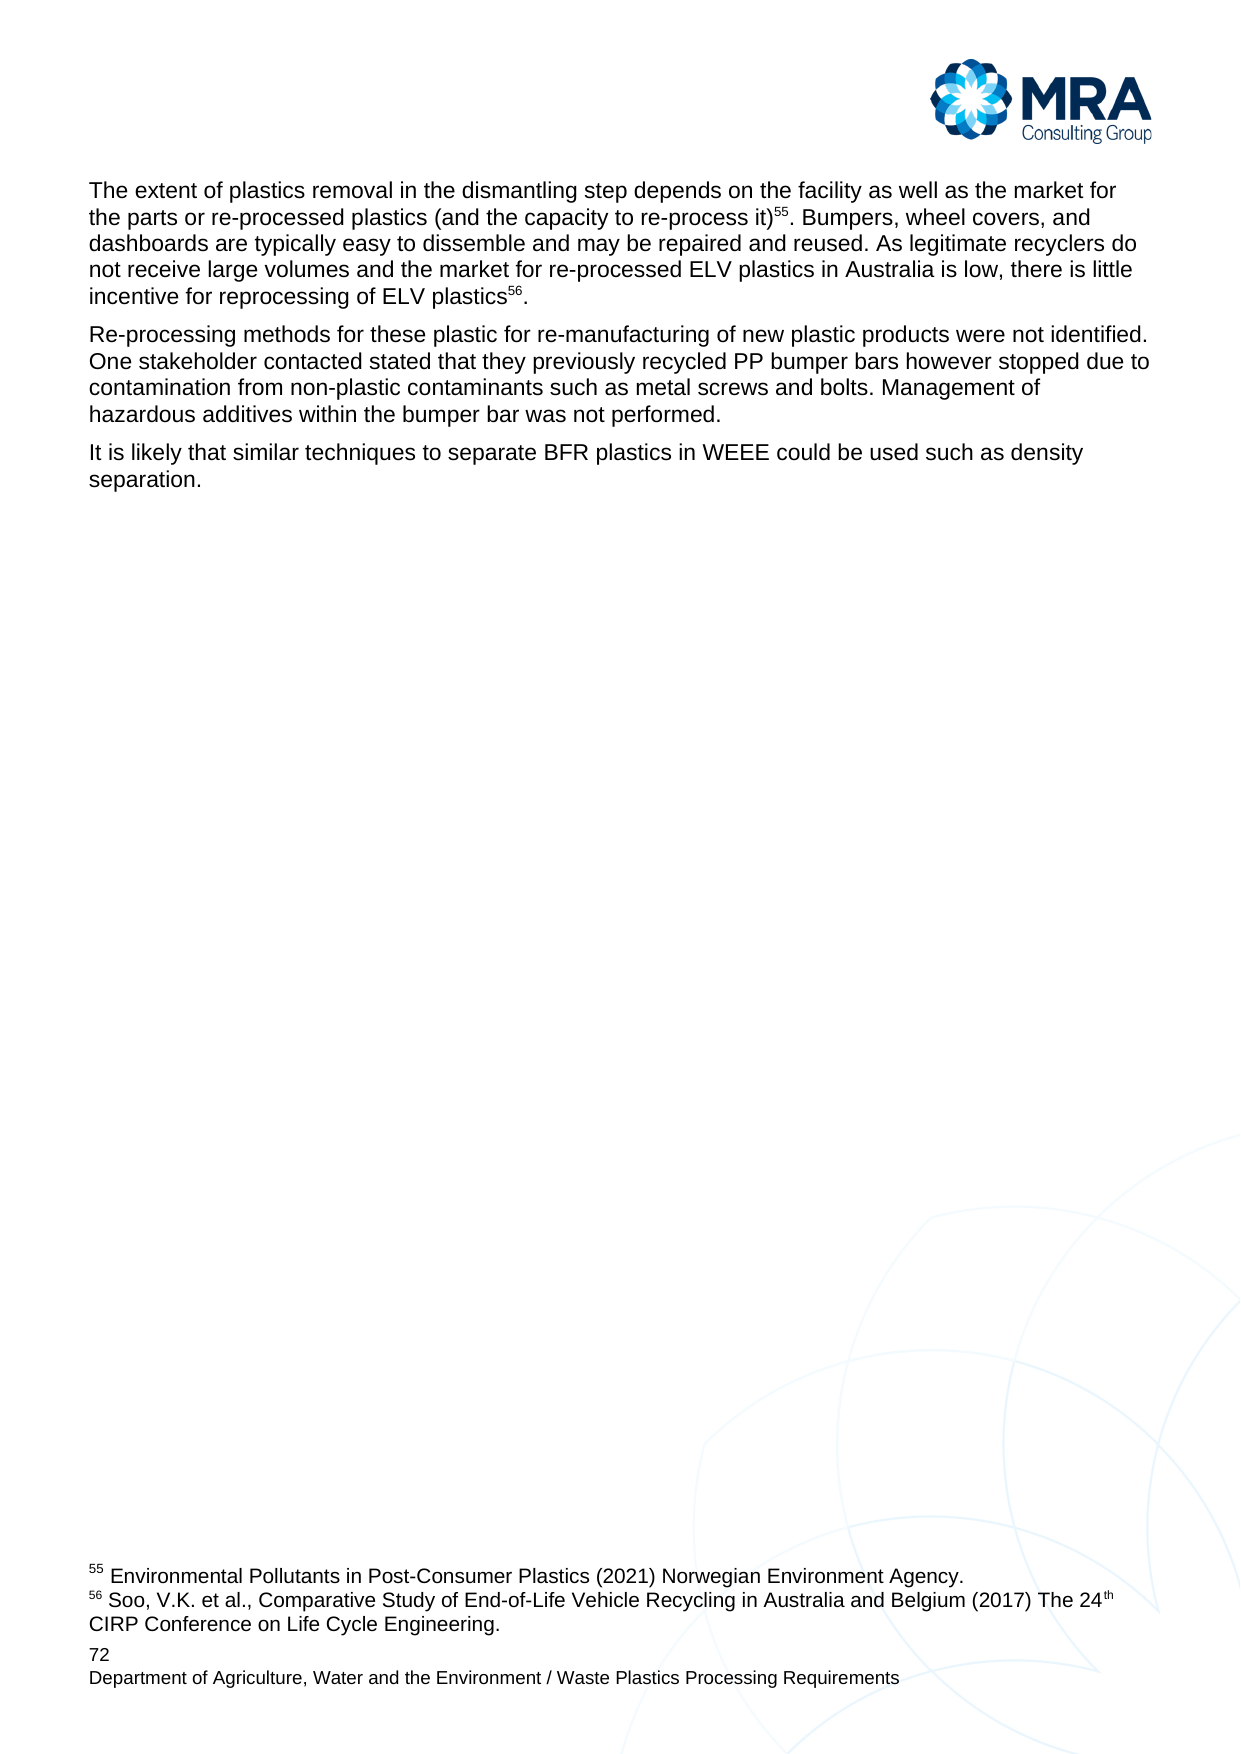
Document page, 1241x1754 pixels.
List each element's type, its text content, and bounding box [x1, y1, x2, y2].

text The extent of plastics removal in the dismantling step depends on the facility as well as the market for the parts or re-processed plastics (and the capacity to re-process it). Bumpers, wheel covers, and dashboards are typically easy to dissemble and may be repaired and reused. As legitimate recyclers do not receive large volumes and the market for re-processed ELV plastics in Australia is low, there is little incentive for reprocessing of ELV plastics. [89, 177, 1152, 309]
text Re-processing methods for these plastic for re-manufacturing of new plastic products were not identified. One stakeholder contacted stated that they previously recycled PP bumper bars however stopped due to contamination from non-plastic contaminants such as metal screws and bolts. Management of hazardous additives within the bumper bar was not performed. [89, 321, 1152, 427]
text It is likely that similar techniques to separate BFR plastics in WEEE could be used such as density separation. [89, 439, 1152, 492]
picture [620, 1133, 1241, 1754]
picture [930, 59, 1152, 144]
